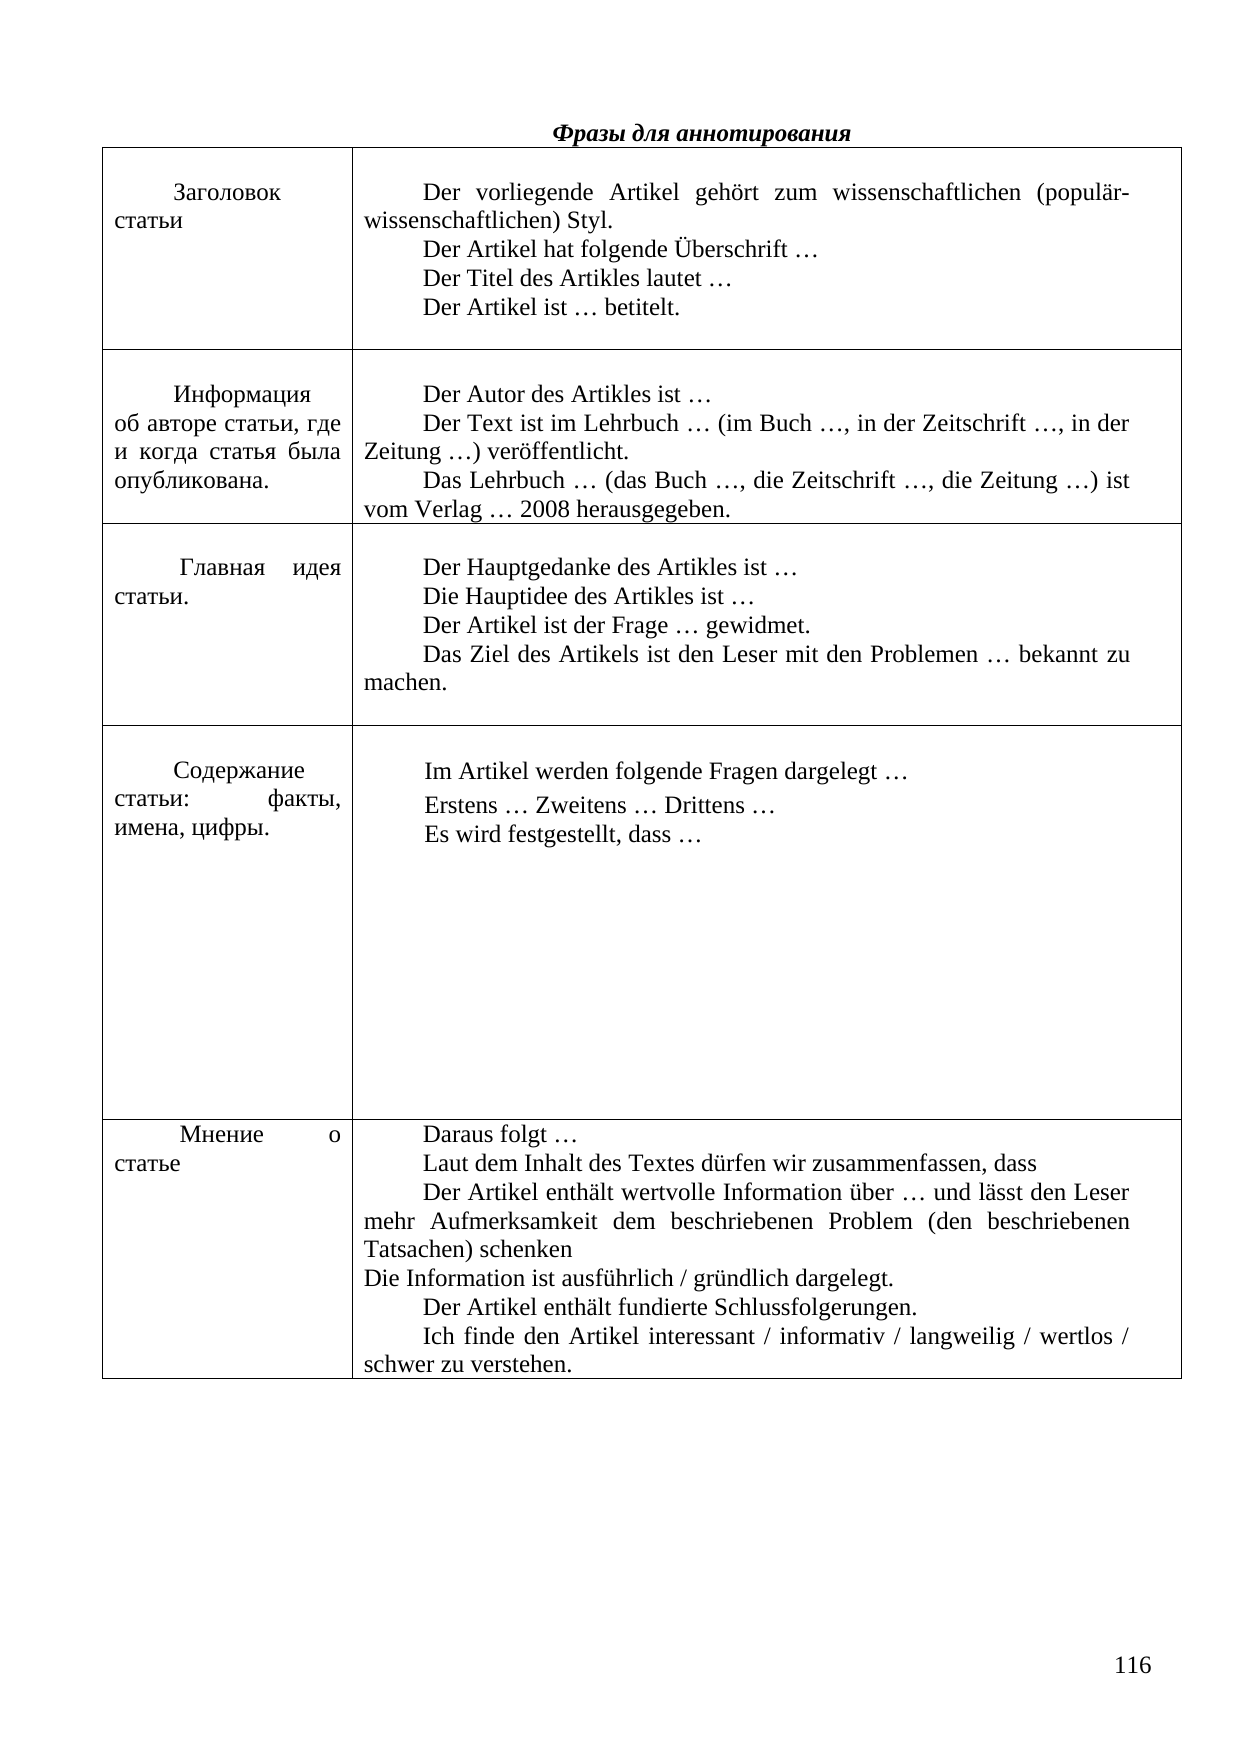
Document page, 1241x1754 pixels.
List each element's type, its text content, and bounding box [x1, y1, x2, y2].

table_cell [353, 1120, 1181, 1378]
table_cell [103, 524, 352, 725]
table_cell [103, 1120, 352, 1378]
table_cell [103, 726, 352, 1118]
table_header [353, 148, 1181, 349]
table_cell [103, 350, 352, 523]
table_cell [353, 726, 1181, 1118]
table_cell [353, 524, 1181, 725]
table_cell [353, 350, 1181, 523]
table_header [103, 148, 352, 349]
text Фразы для аннотирования [252, 118, 1152, 147]
